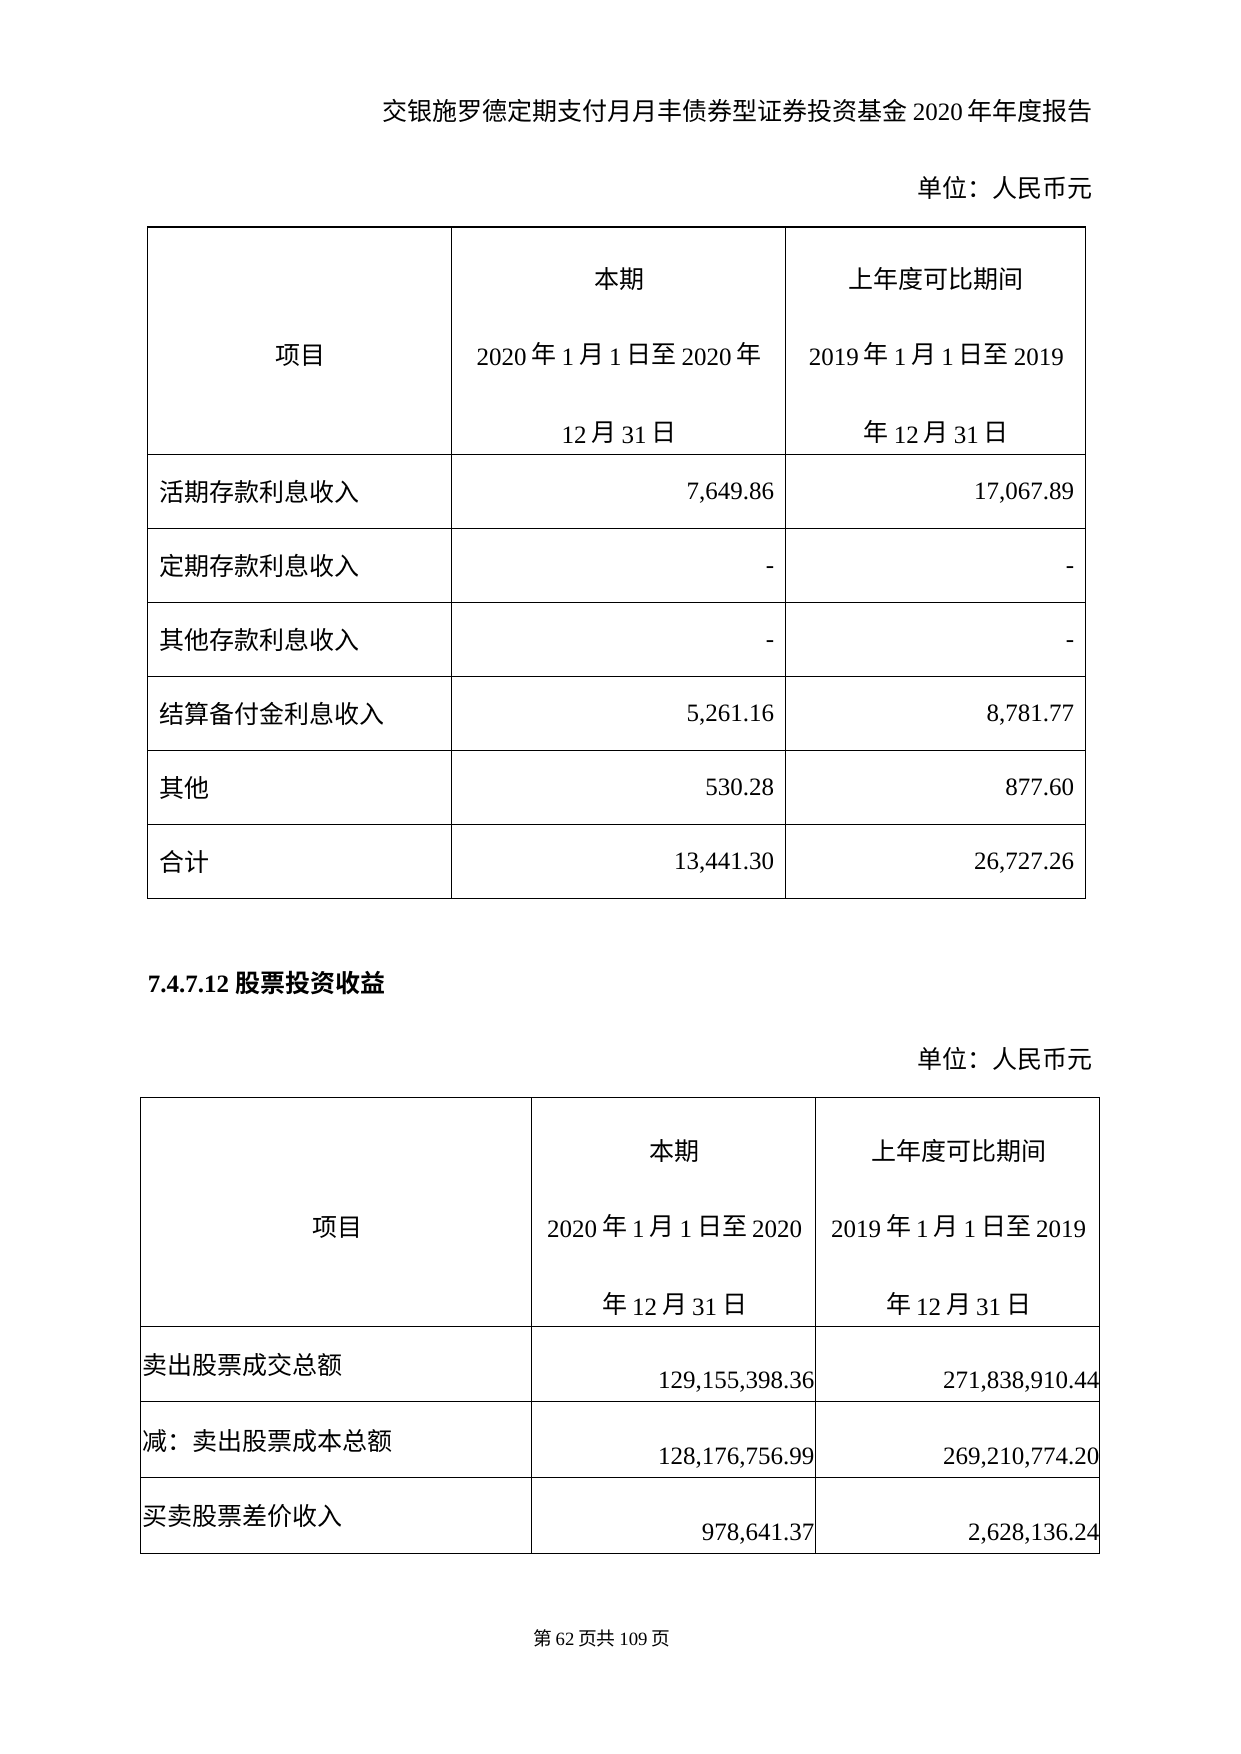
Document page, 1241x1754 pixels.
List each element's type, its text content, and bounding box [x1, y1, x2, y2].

table_cell 减：卖出股票成本总额 [141, 1402, 531, 1477]
table_cell 5,261.16 [452, 677, 785, 750]
table_cell 17,067.89 [786, 455, 1085, 528]
table_cell - [786, 603, 1085, 676]
table_cell - [452, 603, 785, 676]
table_header 本期 2020年1月1日至2020年12月31日 [532, 1098, 815, 1326]
table_header 项目 [148, 228, 451, 454]
table_cell 其他存款利息收入 [148, 603, 451, 676]
text 单位：人民币元 [149, 154, 1092, 219]
table_cell 269,210,774.20 [816, 1402, 1099, 1477]
table_cell 129,155,398.36 [532, 1327, 815, 1401]
table_cell 2,628,136.24 [816, 1478, 1099, 1552]
text 单位：人民币元 [149, 1025, 1092, 1090]
table_cell 271,838,910.44 [816, 1327, 1099, 1401]
table_header 上年度可比期间 2019年1月1日至2019年12月31日 [786, 228, 1085, 454]
table_cell 其他 [148, 751, 451, 824]
table_cell 530.28 [452, 751, 785, 824]
table_header 本期 2020年1月1日至2020年12月31日 [452, 228, 785, 454]
table_cell 978,641.37 [532, 1478, 815, 1552]
table_cell - [786, 529, 1085, 602]
table_cell 8,781.77 [786, 677, 1085, 750]
table_header 上年度可比期间 2019年1月1日至2019年12月31日 [816, 1098, 1099, 1326]
table_cell 买卖股票差价收入 [141, 1478, 531, 1552]
table_cell 活期存款利息收入 [148, 455, 451, 528]
text 7.4.7.12 股票投资收益 [148, 949, 1092, 1014]
table_cell 卖出股票成交总额 [141, 1327, 531, 1401]
table_cell 13,441.30 [452, 825, 785, 898]
table_cell 26,727.26 [786, 825, 1085, 898]
table_header 项目 [141, 1098, 531, 1326]
table_cell 7,649.86 [452, 455, 785, 528]
table_cell - [452, 529, 785, 602]
table_cell 定期存款利息收入 [148, 529, 451, 602]
table_cell 合计 [148, 825, 451, 898]
table_cell 结算备付金利息收入 [148, 677, 451, 750]
table_cell 877.60 [786, 751, 1085, 824]
table_cell 128,176,756.99 [532, 1402, 815, 1477]
